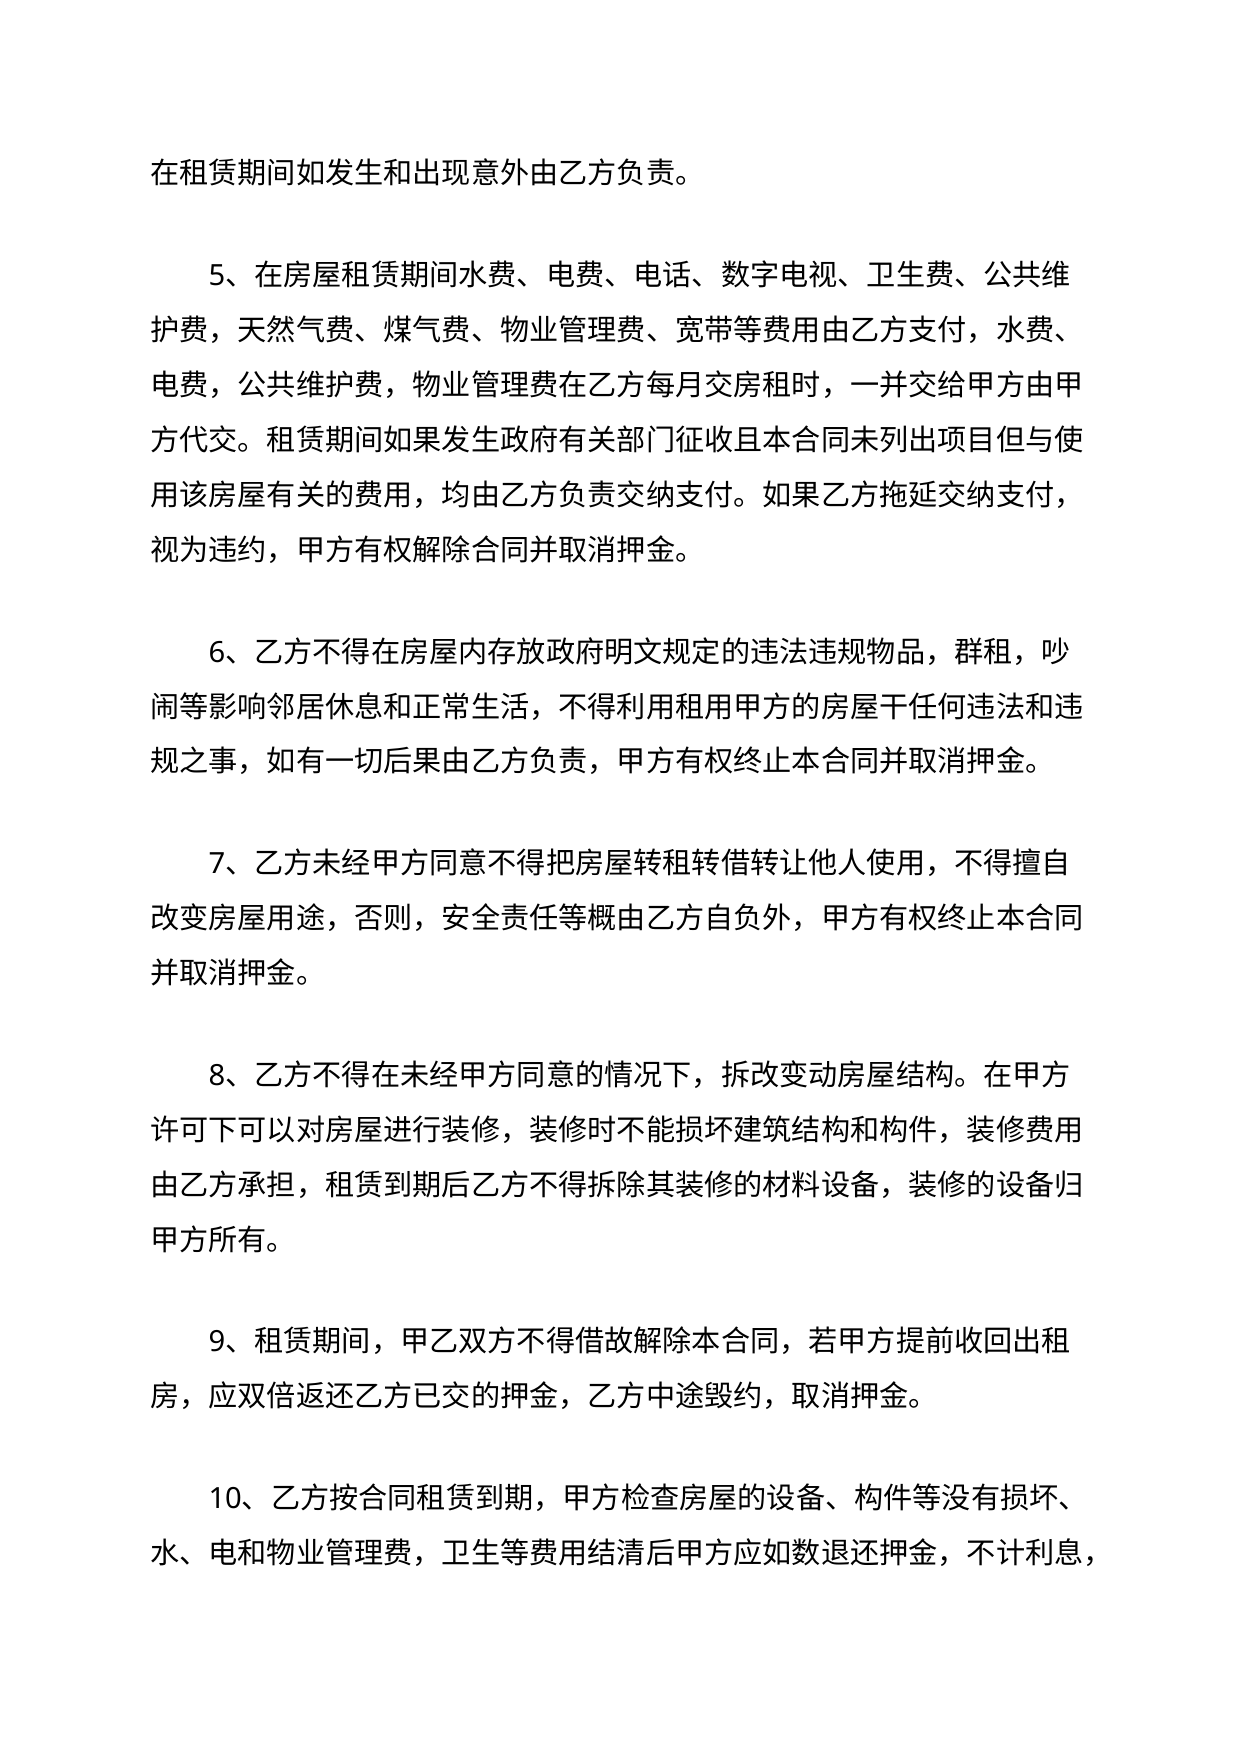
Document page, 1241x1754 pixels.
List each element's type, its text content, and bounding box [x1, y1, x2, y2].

text 7、乙方未经甲方同意不得把房屋转租转借转让他人使用，不得擅自改变房屋用途，否则，安全责任等概由乙方自负外，甲方有权终止本合同并取消押金。 [150, 840, 1090, 992]
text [150, 150, 1090, 192]
text 9、租赁期间，甲乙双方不得借故解除本合同，若甲方提前收回出租房，应双倍返还乙方已交的押金，乙方中途毁约，取消押金。 [150, 1318, 1090, 1415]
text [150, 1475, 1090, 1572]
text 6、乙方不得在房屋内存放政府明文规定的违法违规物品，群租，吵闹等影响邻居休息和正常生活，不得利用租用甲方的房屋干任何违法和违规之事，如有一切后果由乙方负责，甲方有权终止本合同并取消押金。 [150, 628, 1090, 780]
text 5、在房屋租赁期间水费、电费、电话、数字电视、卫生费、公共维护费，天然气费、煤气费、物业管理费、宽带等费用由乙方支付，水费、电费，公共维护费，物业管理费在乙方每月交房租时，一并交给甲方由甲方代交。租赁期间如果发生政府有关部门征收且本合同未列出项目但与使用该房屋有关的费用，均由乙方负责交纳支付。如果乙方拖延交纳支付，视为违约，甲方有权解除合同并取消押金。 [150, 252, 1090, 569]
text 8、乙方不得在未经甲方同意的情况下，拆改变动房屋结构。在甲方许可下可以对房屋进行装修，装修时不能损坏建筑结构和构件，装修费用由乙方承担，租赁到期后乙方不得拆除其装修的材料设备，装修的设备归甲方所有。 [150, 1051, 1090, 1258]
